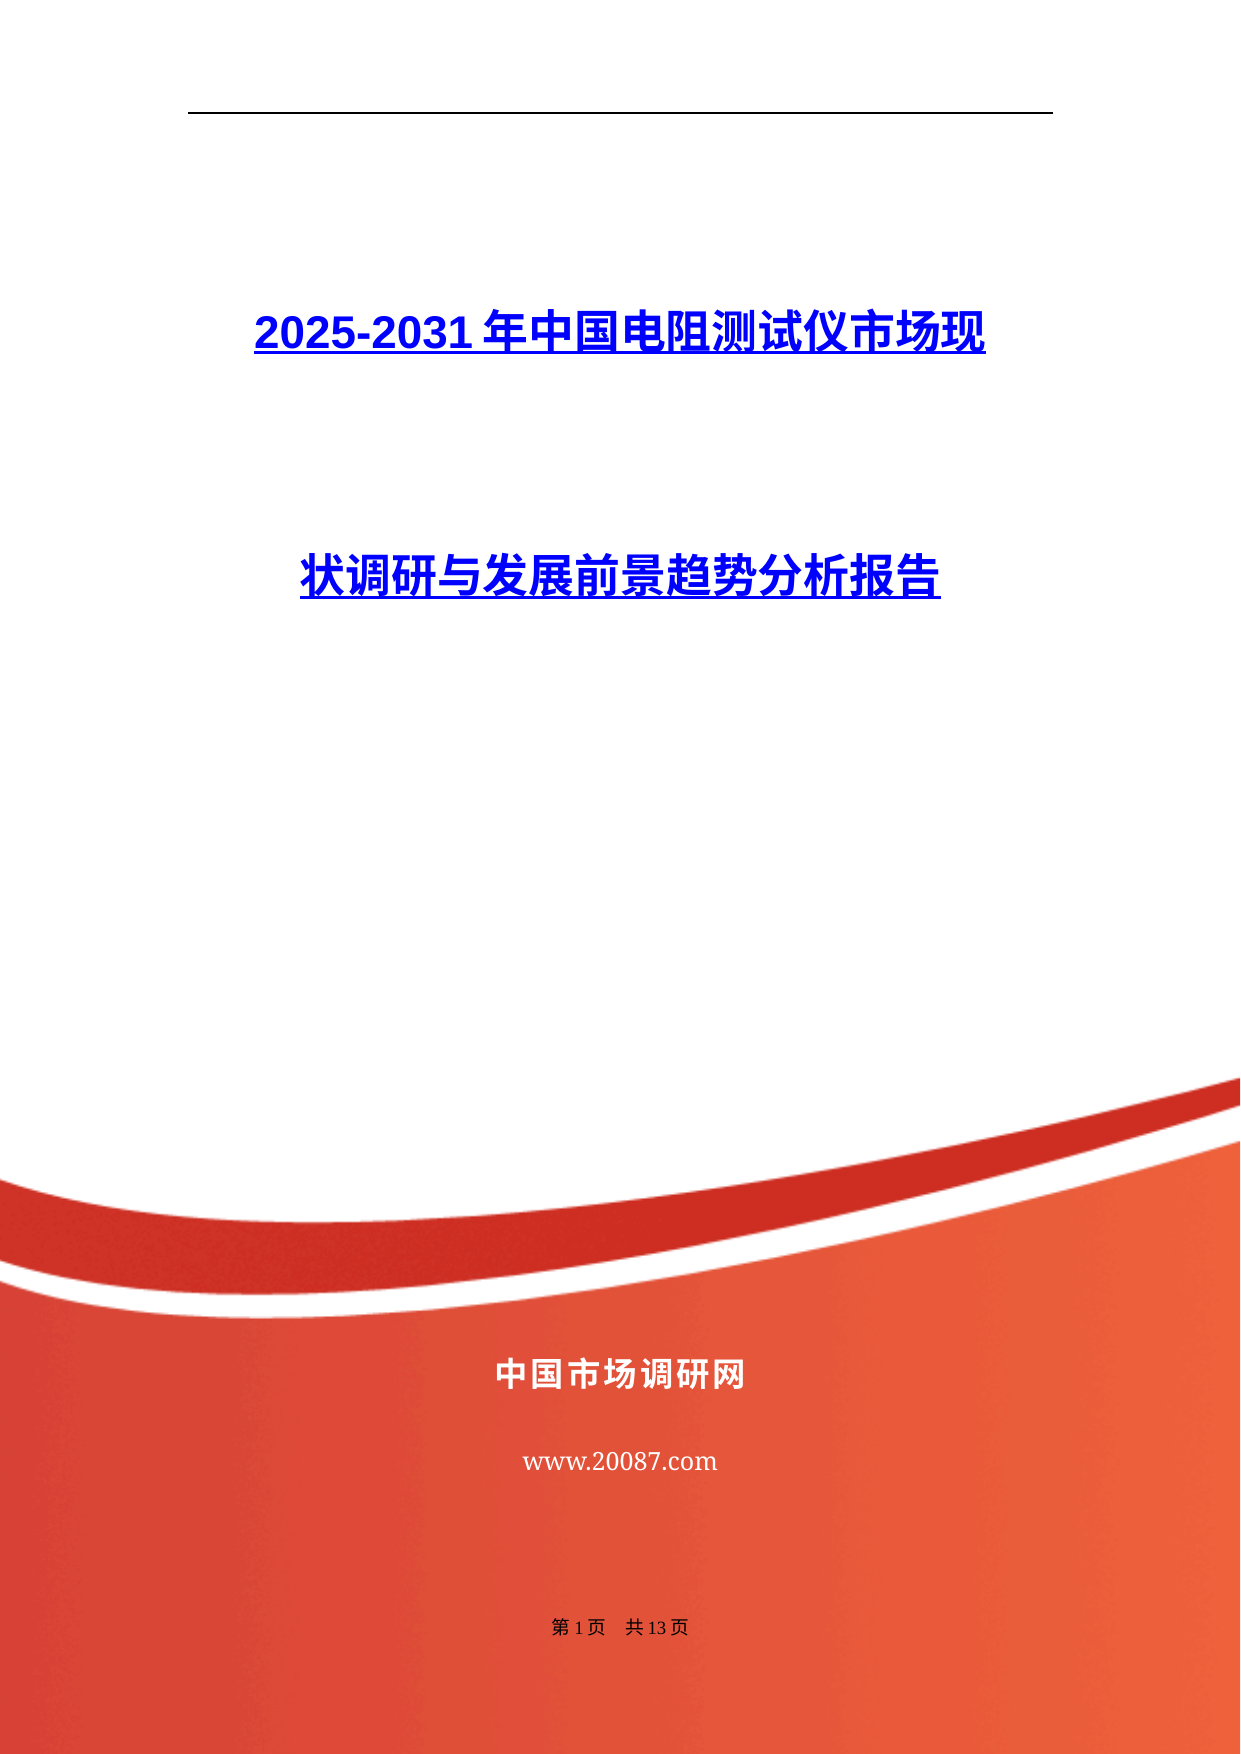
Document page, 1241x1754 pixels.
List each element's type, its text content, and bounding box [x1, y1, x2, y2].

text www.20087.com [187, 1428, 1053, 1493]
subtitle 中国市场调研网 [187, 1339, 1053, 1404]
picture [0, 1006, 1241, 1754]
table_header 2025-2031年中国电阻测试仪市场现状调研与发展前景趋势分析报告 [188, 207, 1053, 773]
